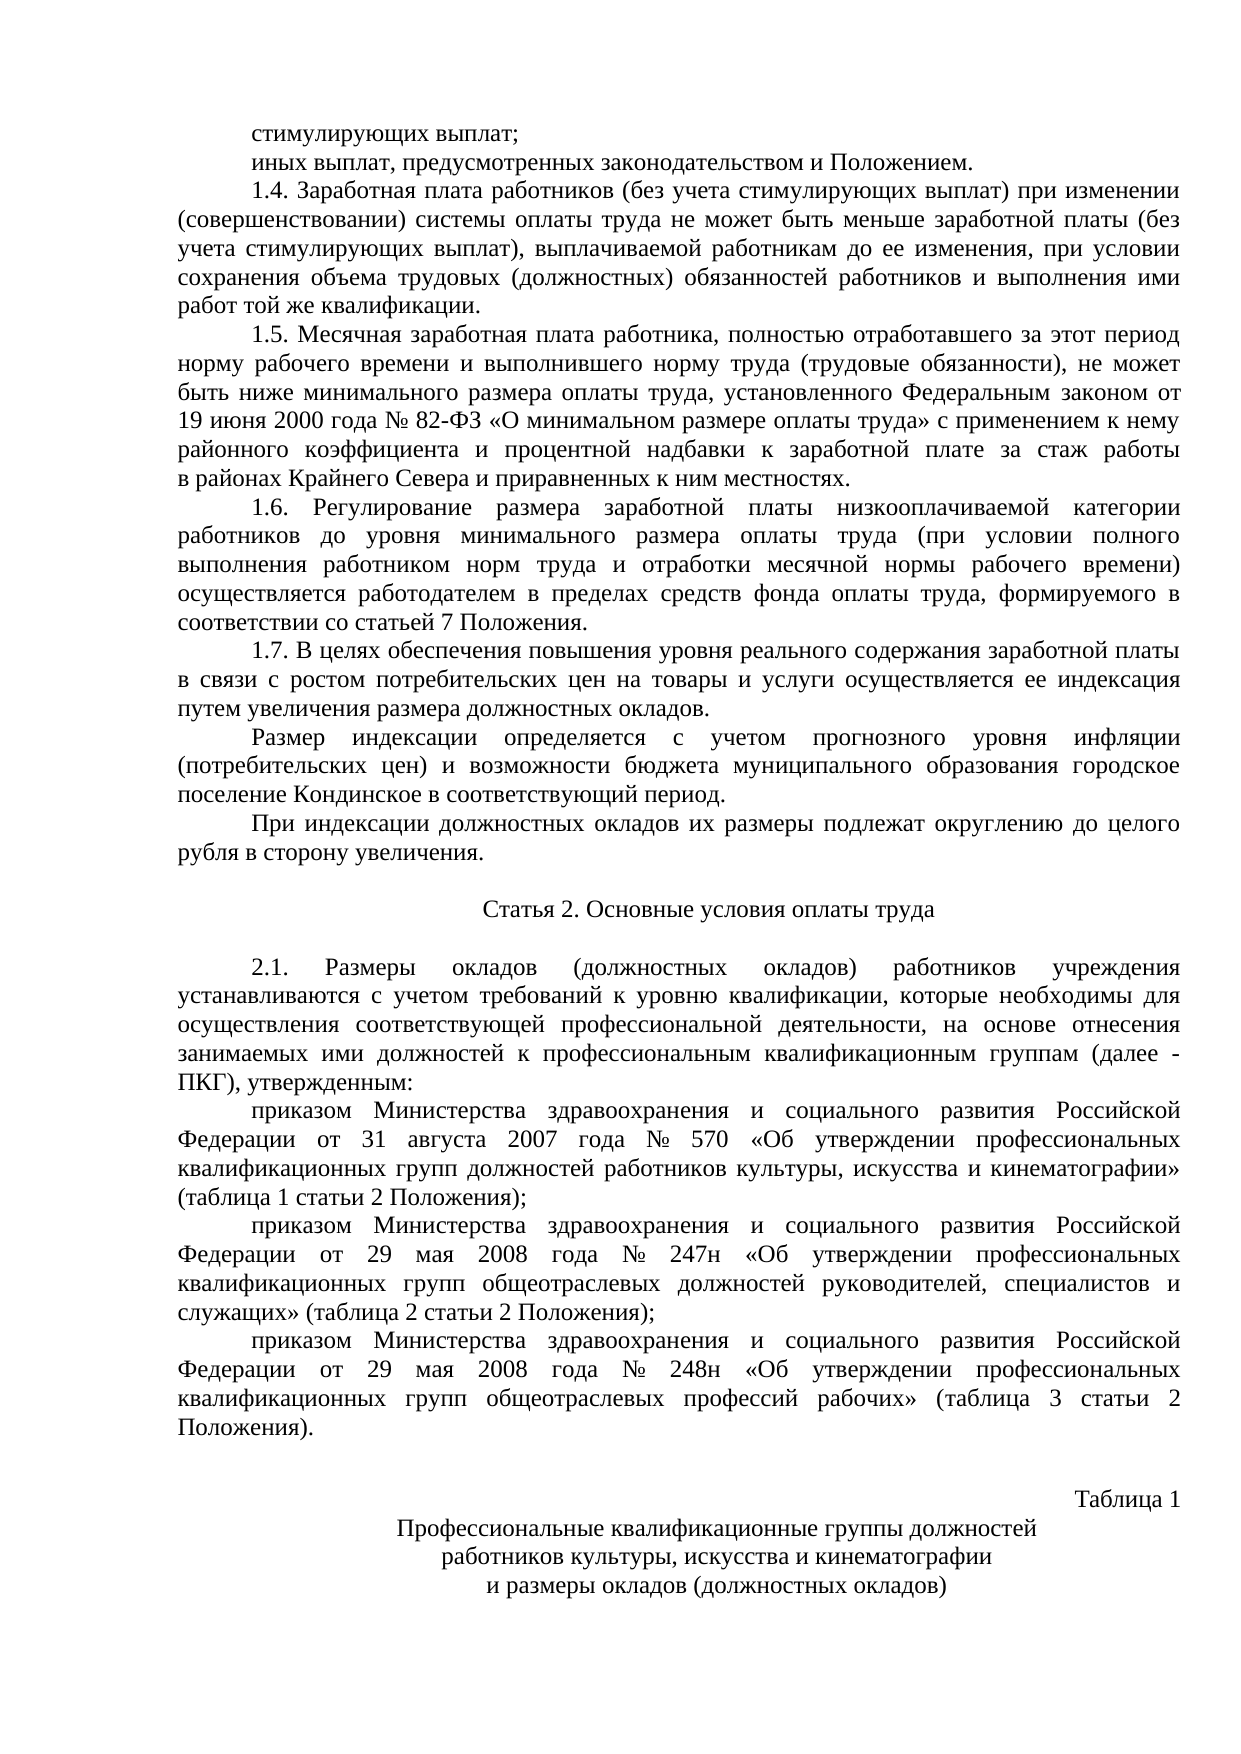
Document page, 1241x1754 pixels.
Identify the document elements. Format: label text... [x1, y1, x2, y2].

text Таблица 1 [236, 1484, 1181, 1513]
text Профессиональные квалификационные группы должностей [177, 1513, 1181, 1541]
text приказом Министерства здравоохранения и социального развития Российской Федерации от 29 мая 2008 года № 247н «Об утверждении профессиональных квалификационных групп общеотраслевых должностей руководителей, специалистов и служащих» (таблица 2 статьи 2 Положения); [177, 1211, 1181, 1326]
text 1.4. Заработная плата работников (без учета стимулирующих выплат) при изменении (совершенствовании) системы оплаты труда не может быть меньше заработной платы (без учета стимулирующих выплат), выплачиваемой работникам до ее изменения, при условии сохранения объема трудовых (должностных) обязанностей работников и выполнения ими работ той же квалификации. [177, 176, 1181, 319]
text иных выплат, предусмотренных законодательством и Положением. [177, 147, 1181, 176]
text стимулирующих выплат; [177, 118, 1181, 147]
text работников культуры, искусства и кинематографии [177, 1541, 1181, 1570]
text и размеры окладов (должностных окладов) [177, 1570, 1181, 1599]
text 1.6. Регулирование размера заработной платы низкооплачиваемой категории работников до уровня минимального размера оплаты труда (при условии полного выполнения работником норм труда и отработки месячной нормы рабочего времени) осуществляется работодателем в пределах средств фонда оплаты труда, формируемого в соответствии со статьей 7 Положения. [177, 492, 1181, 636]
text Статья 2. Основные условия оплаты труда [177, 894, 1181, 923]
text Размер индексации определяется с учетом прогнозного уровня инфляции (потребительских цен) и возможности бюджета муниципального образования городское поселение Кондинское в соответствующий период. [177, 722, 1181, 808]
text приказом Министерства здравоохранения и социального развития Российской Федерации от 29 мая 2008 года № 248н «Об утверждении профессиональных квалификационных групп общеотраслевых профессий рабочих» (таблица 3 статьи 2 Положения). [177, 1326, 1181, 1441]
text При индексации должностных окладов их размеры подлежат округлению до целого рубля в сторону увеличения. [177, 808, 1181, 866]
text приказом Министерства здравоохранения и социального развития Российской Федерации от 31 августа 2007 года № 570 «Об утверждении профессиональных квалификационных групп должностей работников культуры, искусства и кинематографии» (таблица 1 статьи 2 Положения); [177, 1096, 1181, 1211]
text 2.1. Размеры окладов (должностных окладов) работников учреждения устанавливаются с учетом требований к уровню квалификации, которые необходимы для осуществления соответствующей профессиональной деятельности, на основе отнесения занимаемых ими должностей к профессиональным квалификационным группам (далее - ПКГ), утвержденным: [177, 952, 1181, 1096]
text 1.5. Месячная заработная плата работника, полностью отработавшего за этот период норму рабочего времени и выполнившего норму труда (трудовые обязанности), не может быть ниже минимального размера оплаты труда, установленного Федеральным законом от 19 июня 2000 года № 82-ФЗ «О минимальном размере оплаты труда» с применением к нему районного коэффициента и процентной надбавки к заработной плате за стаж работы в районах Крайнего Севера и приравненных к ним местностях. [177, 319, 1181, 492]
text 1.7. В целях обеспечения повышения уровня реального содержания заработной платы в связи с ростом потребительских цен на товары и услуги осуществляется ее индексация путем увеличения размера должностных окладов. [177, 636, 1181, 722]
